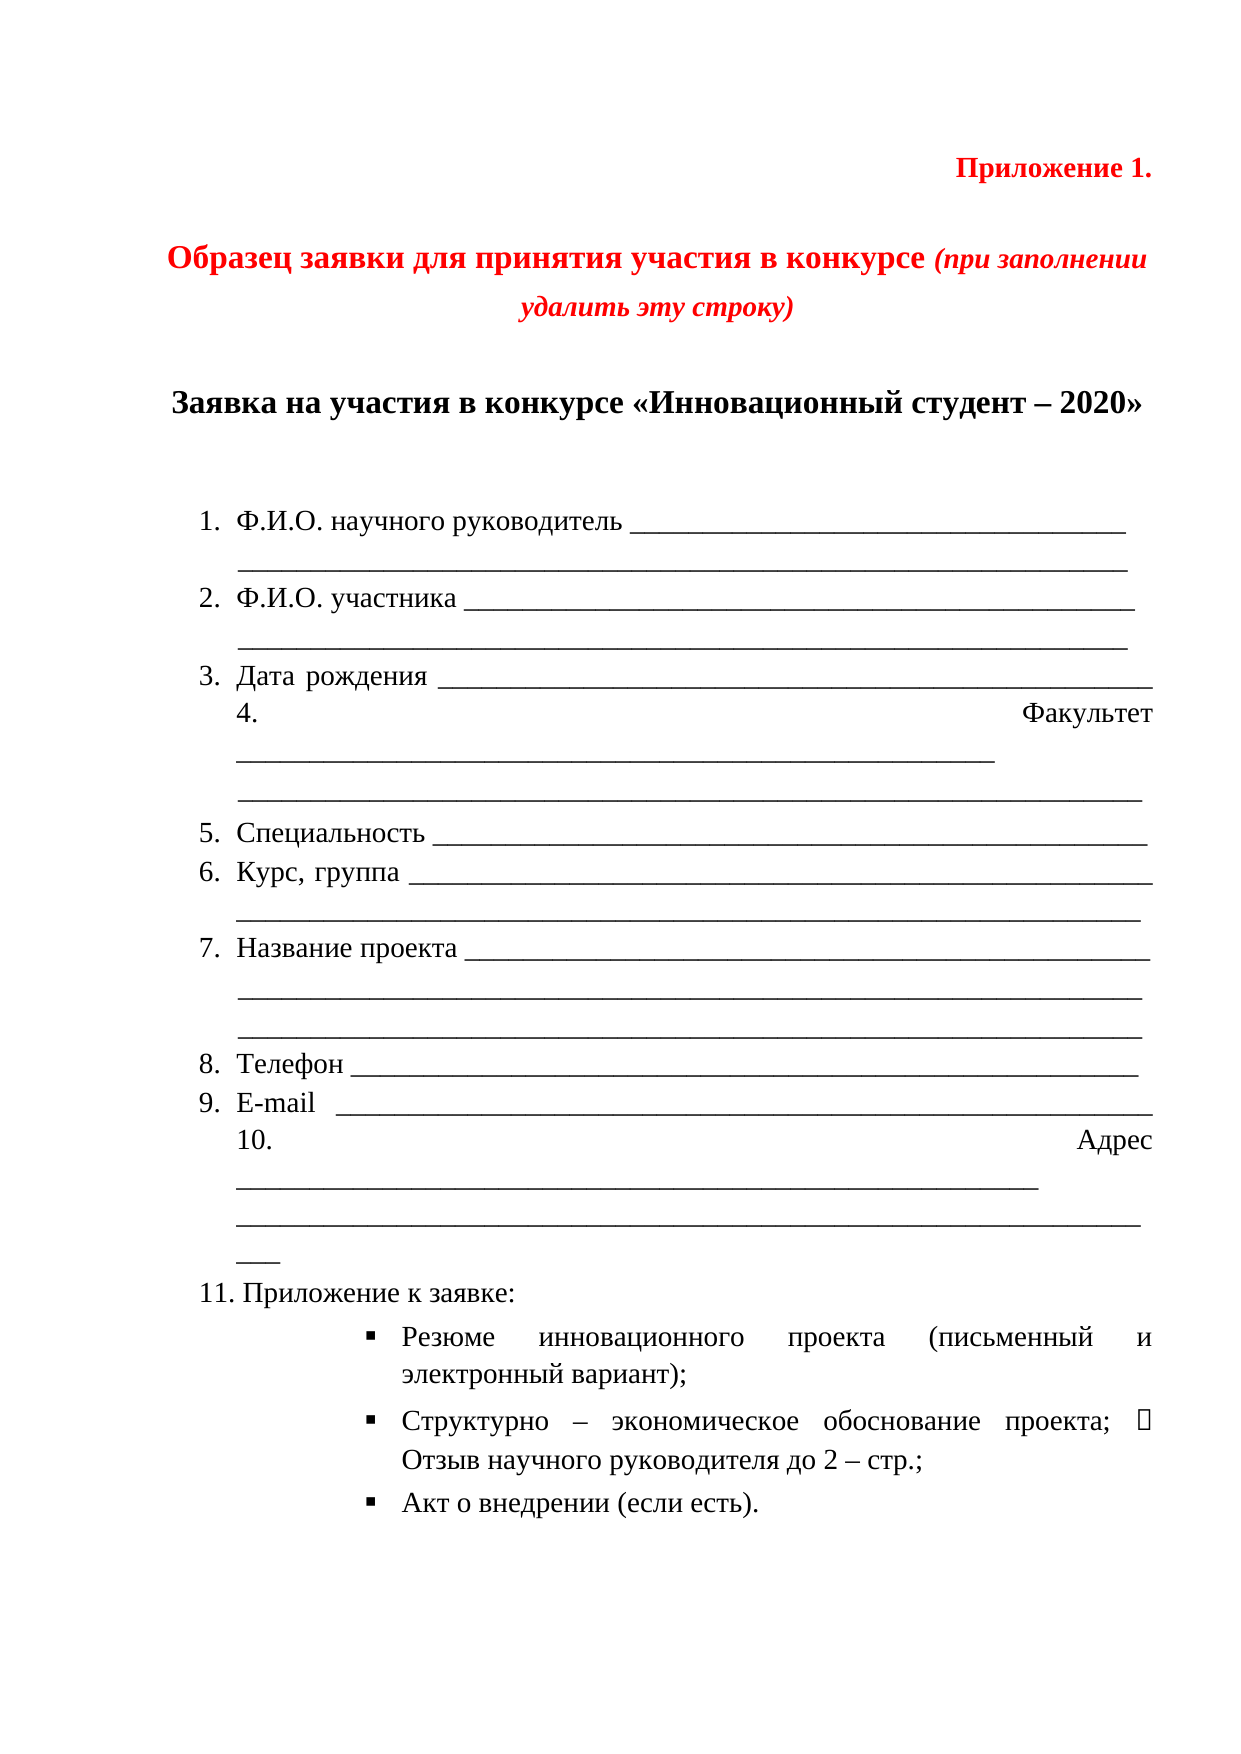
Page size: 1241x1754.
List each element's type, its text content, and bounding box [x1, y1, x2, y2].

text _____________________________________________________________ [238, 542, 1153, 575]
subtitle Образец заявки для принятия участия в конкурсе (при заполнении удалить эту строку) [167, 238, 1153, 323]
text Заявка на участия в конкурсе «Инновационный студент – 2020» [171, 382, 1153, 421]
list Ф.И.О. участника ______________________________________________ [199, 581, 1153, 614]
list E-mail ________________________________________________________ 10. Адрес _______________________________________________________ _________________________________________________________________ [199, 1085, 1153, 1266]
list Резюме инновационного проекта (письменный и электронный вариант); [364, 1319, 1153, 1390]
text 11. Приложение к заявке: [199, 1276, 1153, 1309]
list Название проекта _______________________________________________ [199, 930, 1153, 963]
list Ф.И.О. научного руководитель __________________________________ [199, 503, 1153, 536]
list Акт о внедрении (если есть). [364, 1485, 1153, 1519]
list Дата рождения _________________________________________________ 4. Факультет ____________________________________________________ [199, 658, 1153, 766]
text ______________________________________________________________ [238, 771, 1153, 804]
list Специальность _________________________________________________ [199, 815, 1153, 849]
text Приложение 1. [163, 150, 1152, 183]
list Курс, группа ___________________________________________________ ______________________________________________________________ [199, 854, 1153, 924]
text ______________________________________________________________ [238, 1008, 1153, 1041]
text ______________________________________________________________ [238, 969, 1153, 1002]
list Телефон ______________________________________________________ [199, 1046, 1153, 1080]
text _____________________________________________________________ [238, 619, 1153, 653]
list Структурно – экономическое обоснование проекта;  Отзыв научного руководителя до 2 – стр.; [364, 1399, 1153, 1476]
